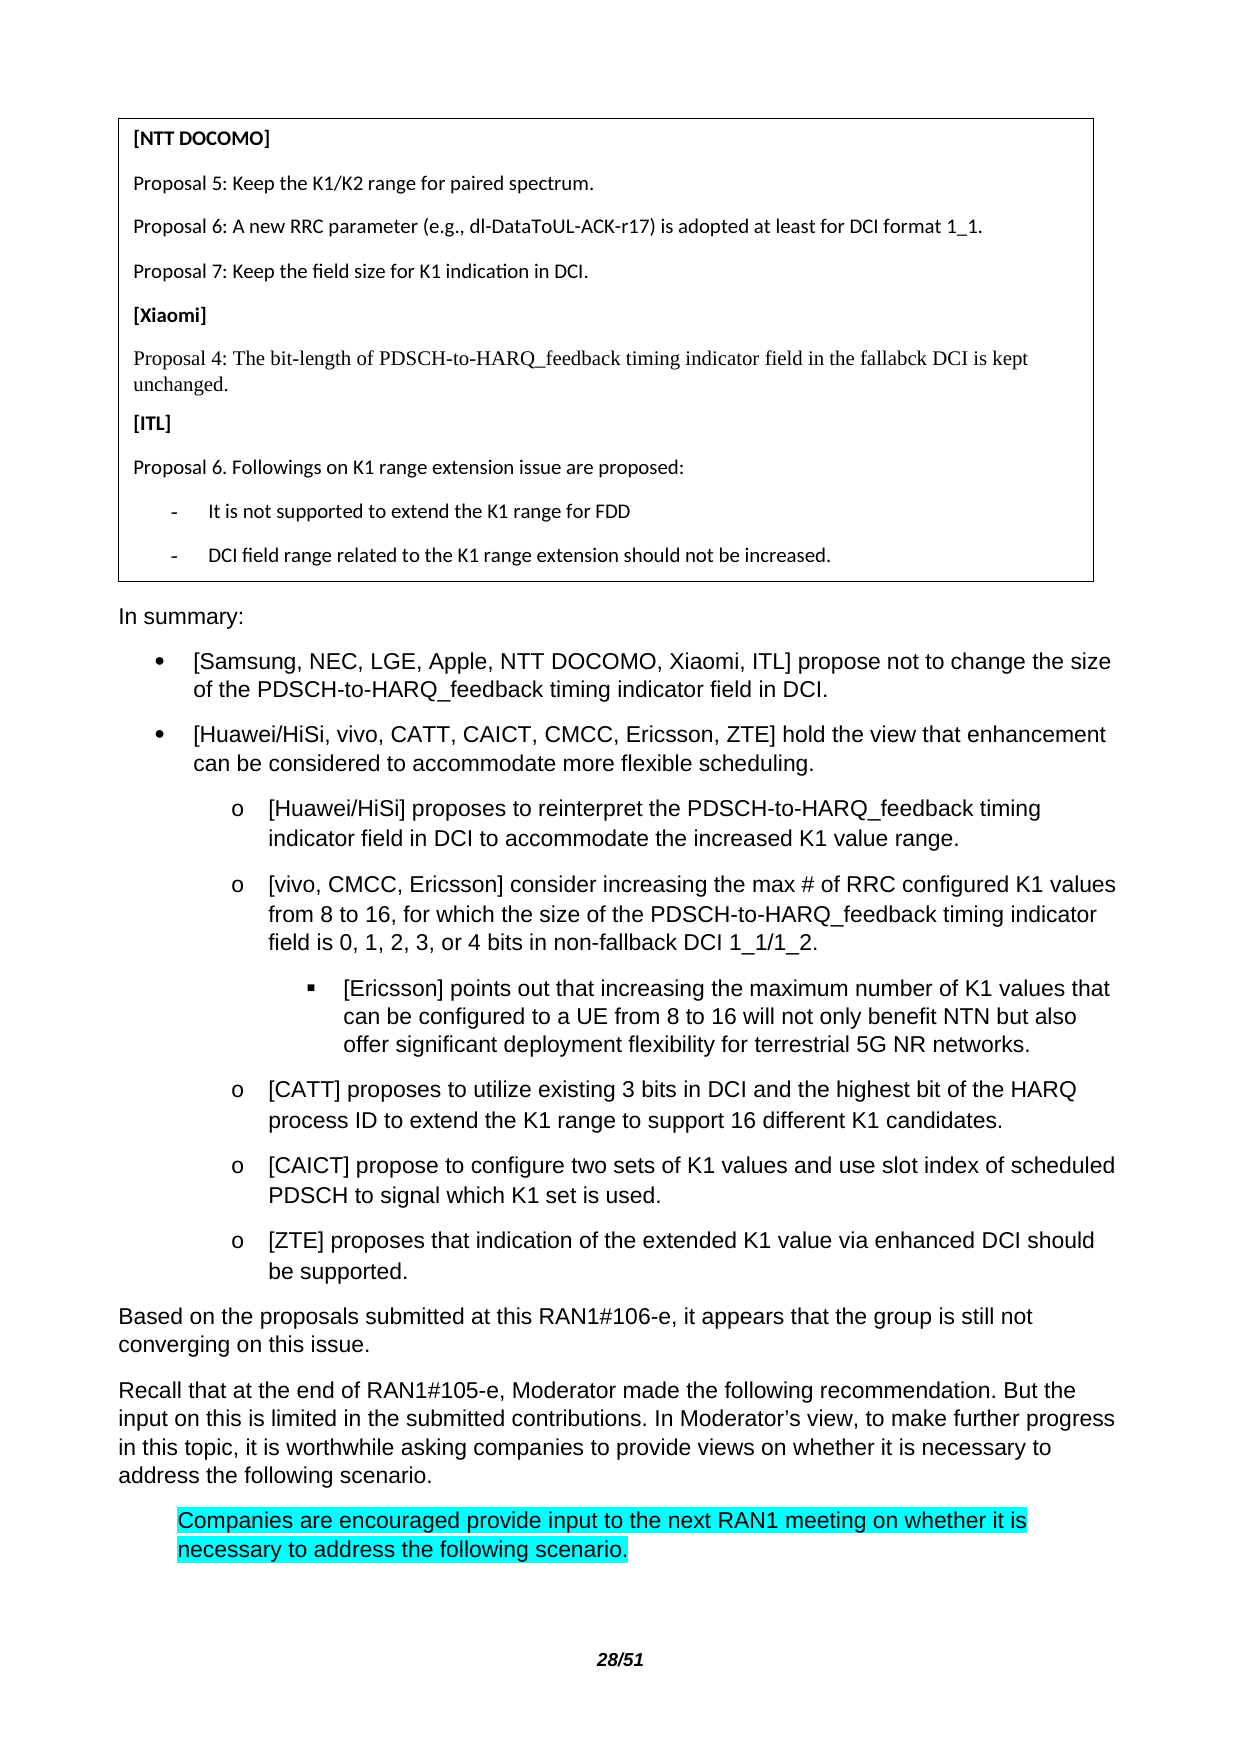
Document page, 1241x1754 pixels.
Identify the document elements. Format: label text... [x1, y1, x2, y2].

text Recall that at the end of RAN1#105-e, Moderator made the following recommendation. But the input on this is limited in the submitted contributions. In Moderator’s view, to make further progress in this topic, it is worthwhile asking companies to provide views on whether it is necessary to address the following scenario. [118, 1377, 1122, 1488]
list [Ericsson] points out that increasing the maximum number of K1 values that can be configured to a UE from 8 to 16 will not only benefit NTN but also offer significant deployment flexibility for terrestrial 5G NR networks. [306, 974, 1122, 1058]
list [Samsung, NEC, LGE, Apple, NTT DOCOMO, Xiaomi, ITL] propose not to change the size of the PDSCH-to-HARQ_feedback timing indicator field in DCI. [156, 648, 1122, 703]
list [Huawei/HiSi, vivo, CATT, CAICT, CMCC, Ericsson, ZTE] hold the view that enhancement can be considered to accommodate more flexible scheduling. [156, 721, 1122, 776]
list [vivo, CMCC, Ericsson] consider increasing the max # of RRC configured K1 values from 8 to 16, for which the size of the PDSCH-to-HARQ_feedback timing indicator field is 0, 1, 2, 3, or 4 bits in non-fallback DCI 1_1/1_2. [231, 871, 1122, 956]
text Companies are encouraged provide input to the next RAN1 meeting on whether it is necessary to address the following scenario. [177, 1507, 1122, 1563]
text Based on the proposals submitted at this RAN1#106-e, it appears that the group is still not converging on this issue. [118, 1303, 1122, 1358]
list [ZTE] proposes that indication of the extended K1 value via enhanced DCI should be supported. [231, 1227, 1122, 1284]
list [CAICT] propose to configure two sets of K1 values and use slot index of scheduled PDSCH to signal which K1 set is used. [231, 1152, 1122, 1209]
list [Huawei/HiSi] proposes to reinterpret the PDSCH-to-HARQ_feedback timing indicator field in DCI to accommodate the increased K1 value range. [231, 795, 1122, 852]
text In summary: [118, 603, 1122, 629]
list [CATT] proposes to utilize existing 3 bits in DCI and the highest bit of the HARQ process ID to extend the K1 range to support 16 different K1 candidates. [231, 1076, 1122, 1133]
